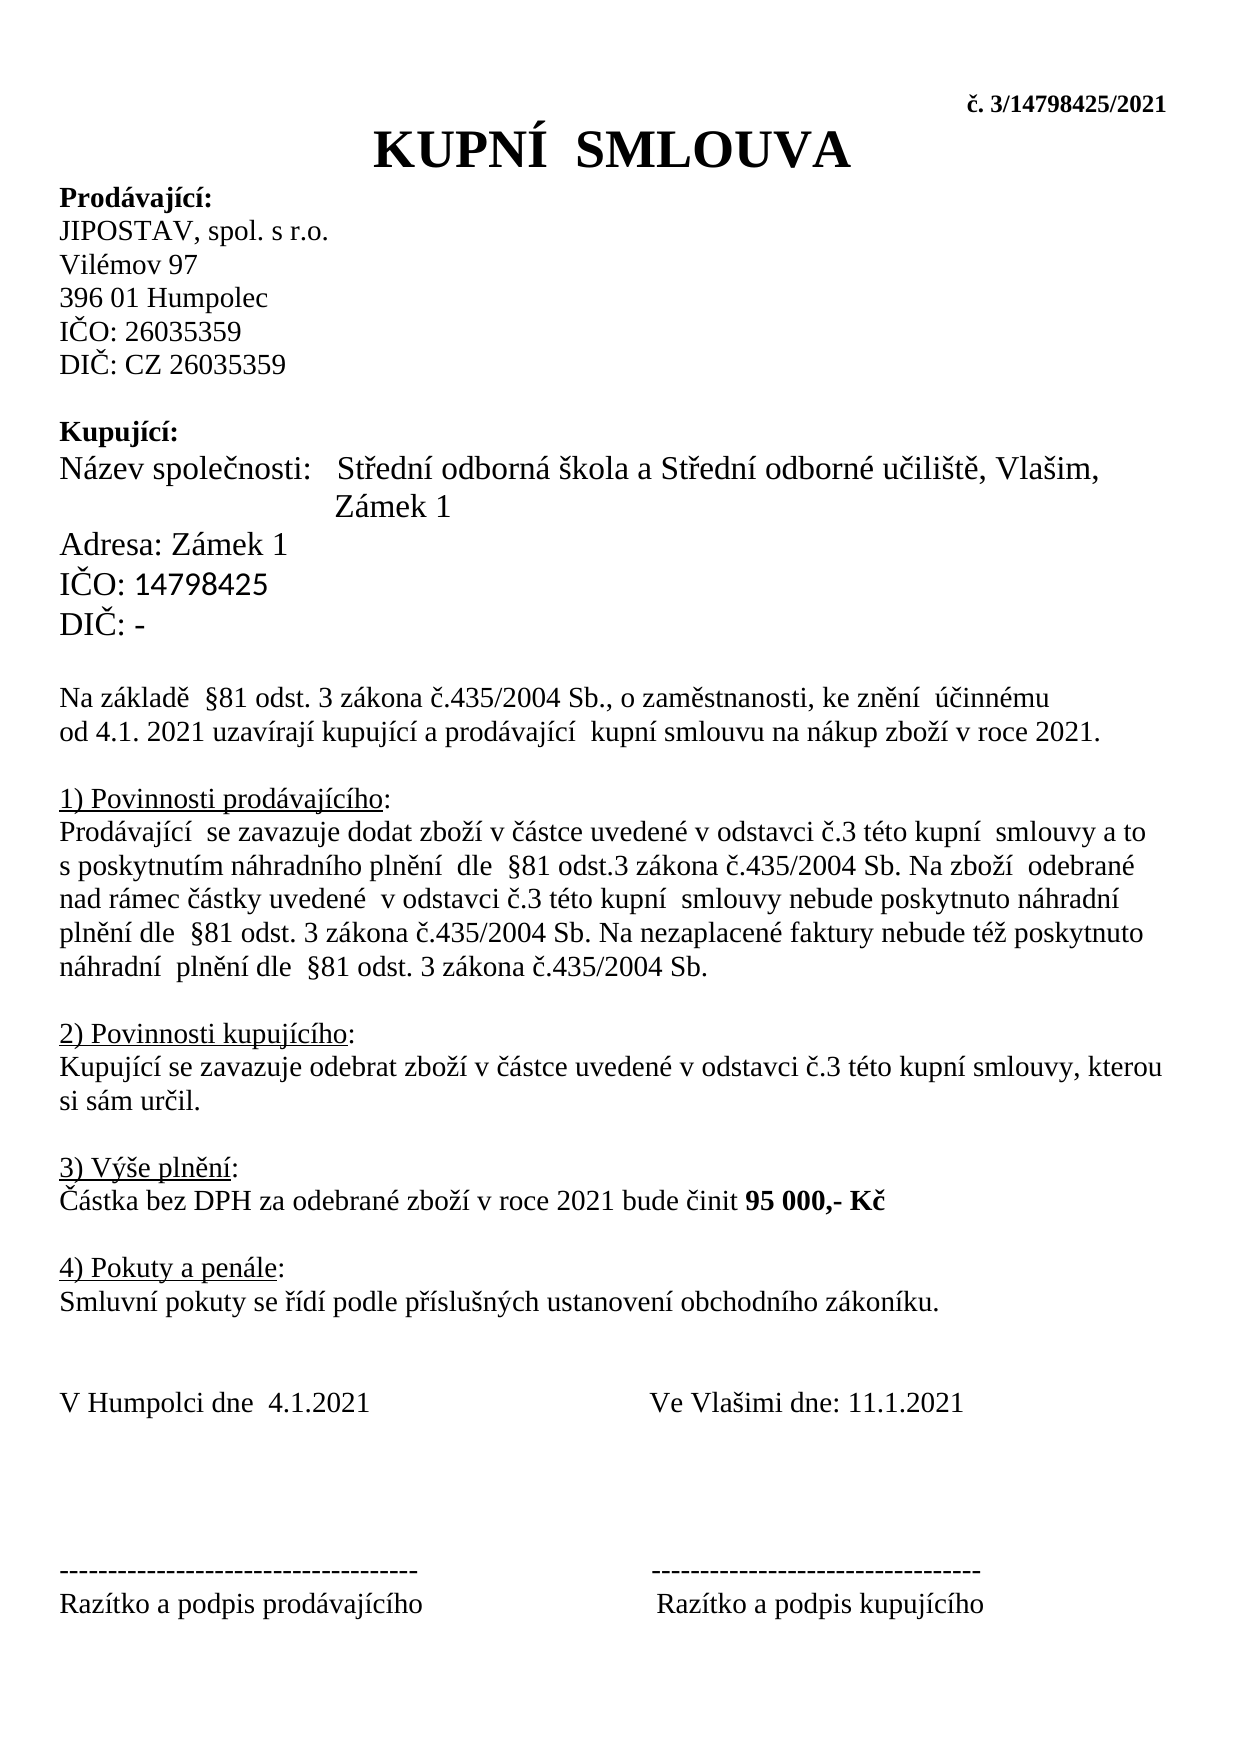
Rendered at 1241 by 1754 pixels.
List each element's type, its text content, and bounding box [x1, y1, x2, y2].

text Kupující se zavazuje odebrat zboží v částce uvedené v odstavci č.3 této kupní smlouvy, kterou si sám určil. [59, 1049, 1167, 1116]
text V Humpolci dne 4.1.2021 Ve Vlašimi dne: 11.1.2021 [59, 1385, 1167, 1418]
text Kupující: [59, 414, 1167, 448]
text 2) Povinnosti kupujícího: [59, 1016, 1167, 1049]
text Prodávající: [59, 180, 1167, 213]
text Název společnosti: Střední odborná škola a Střední odborné učiliště, Vlašim, [59, 448, 1167, 486]
text ------------------------------------- ---------------------------------- [59, 1552, 1167, 1586]
text Zámek 1 [59, 486, 1167, 525]
text Adresa: Zámek 1 [59, 525, 1167, 563]
text 1) Povinnosti prodávajícího: [59, 781, 1167, 814]
text DIČ: CZ 26035359 [59, 347, 1167, 381]
text IČO: 14798425 [59, 563, 1167, 604]
text IČO: 26035359 [59, 314, 1167, 347]
text Smluvní pokuty se řídí podle příslušných ustanovení obchodního zákoníku. [59, 1284, 1167, 1318]
text Prodávající se zavazuje dodat zboží v částce uvedené v odstavci č.3 této kupní smlouvy a to s poskytnutím náhradního plnění dle §81 odst.3 zákona č.435/2004 Sb. Na zboží odebrané nad rámec částky uvedené v odstavci č.3 této kupní smlouvy nebude poskytnuto náhradní plnění dle §81 odst. 3 zákona č.435/2004 Sb. Na nezaplacené faktury nebude též poskytnuto náhradní plnění dle §81 odst. 3 zákona č.435/2004 Sb. [59, 814, 1167, 982]
text KUPNÍ SMLOUVA [59, 117, 1167, 180]
text 396 01 Humpolec [59, 280, 1167, 314]
text DIČ: - [59, 604, 1167, 642]
text č. 3/14798425/2021 [59, 89, 1167, 117]
text od 4.1. 2021 uzavírají kupující a prodávající kupní smlouvu na nákup zboží v roce 2021. [59, 714, 1167, 747]
text Na základě §81 odst. 3 zákona č.435/2004 Sb., o zaměstnanosti, ke znění účinnému [59, 680, 1167, 714]
text 3) Výše plnění: [59, 1150, 1167, 1183]
text Částka bez DPH za odebrané zboží v roce 2021 bude činit 95 000,- Kč [59, 1183, 1167, 1217]
text Vilémov 97 [59, 247, 1167, 280]
text Razítko a podpis prodávajícího Razítko a podpis kupujícího [59, 1586, 1167, 1619]
text JIPOSTAV, spol. s r.o. [59, 213, 1167, 247]
text 4) Pokuty a penále: [59, 1251, 1167, 1284]
